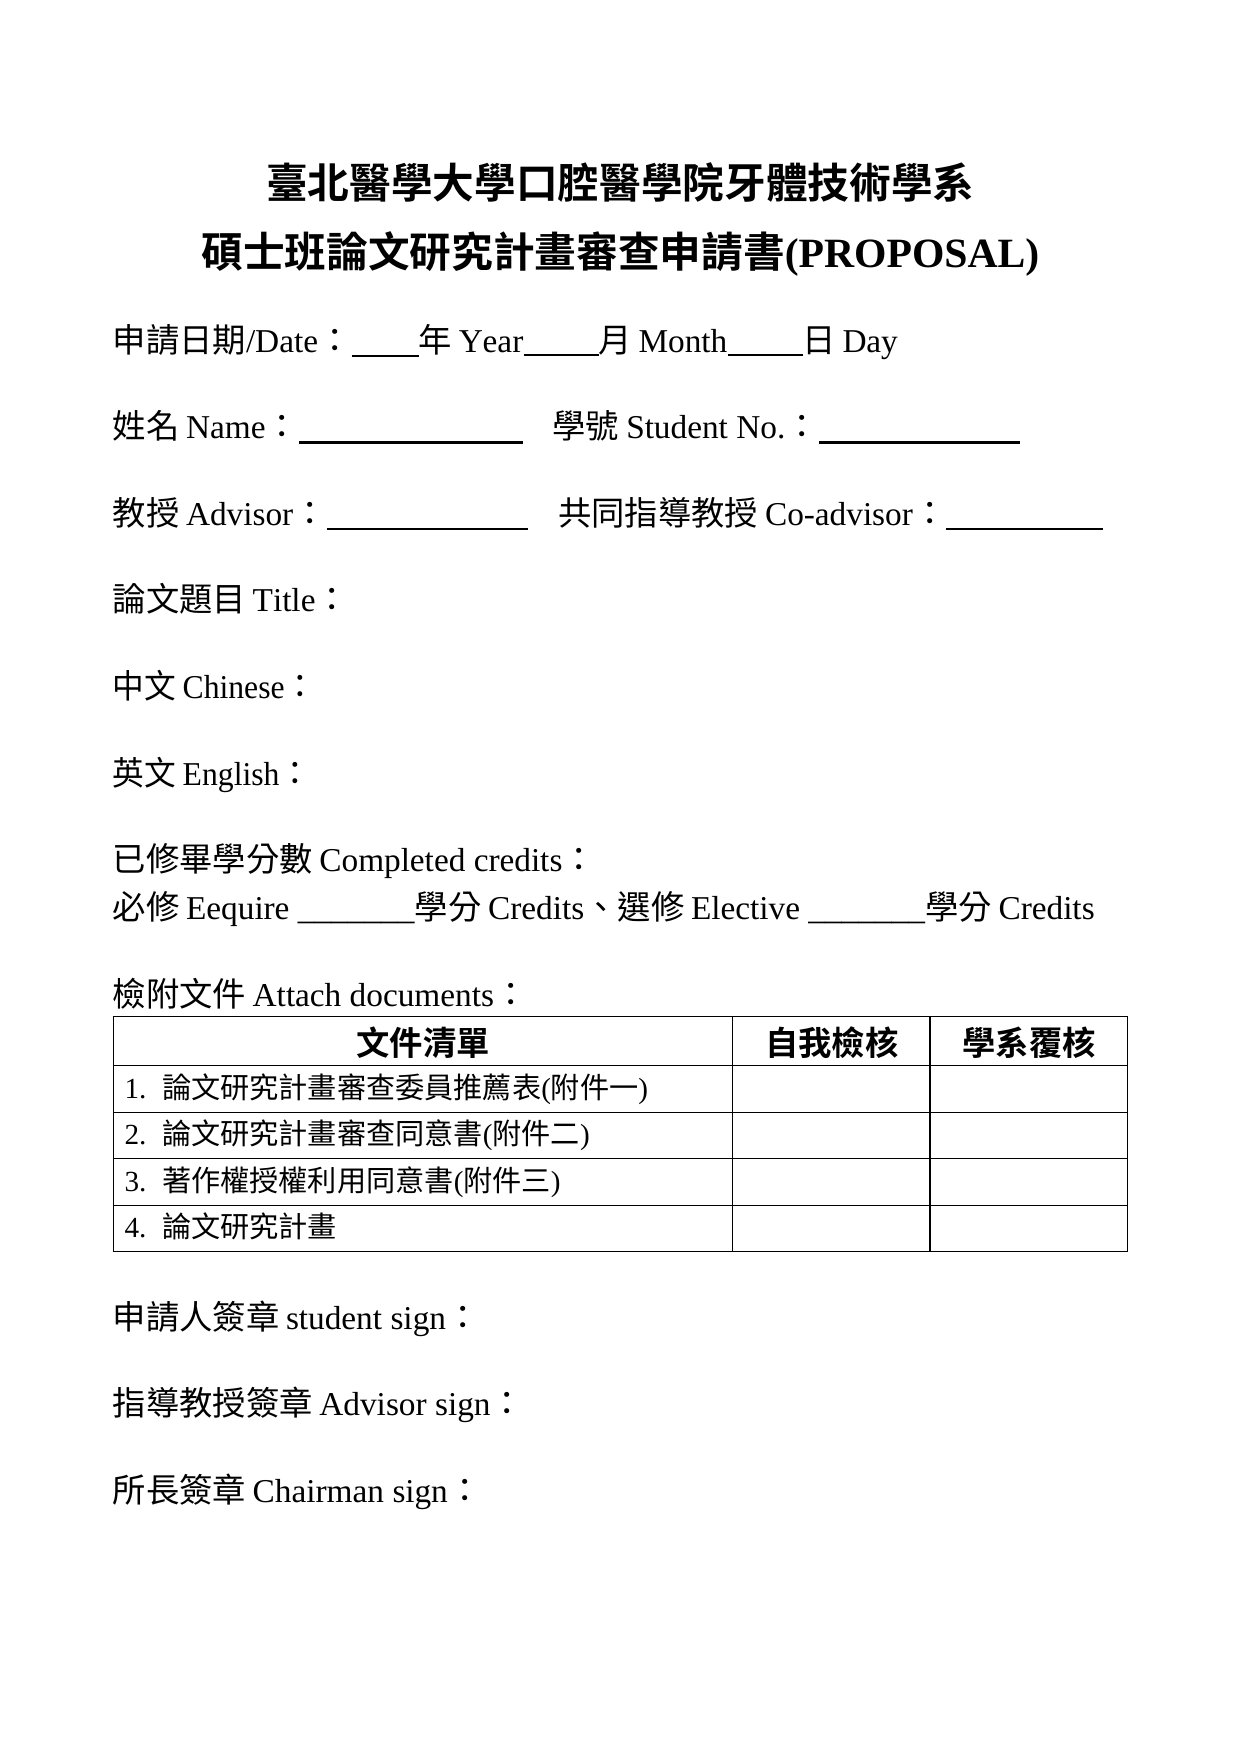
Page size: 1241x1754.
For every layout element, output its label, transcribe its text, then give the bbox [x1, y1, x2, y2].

text 中文Chinese： [112, 660, 1128, 708]
table_cell 著作權授權利用同意書(附件三) [114, 1159, 732, 1204]
text 已修畢學分數Completed credits： [112, 833, 1128, 881]
text 英文English： [112, 746, 1128, 794]
text 申請日期/Date： 年Year 月Month 日Day [112, 313, 1128, 362]
text 臺北醫學大學口腔醫學院牙體技術學系 [112, 150, 1128, 210]
table_cell [931, 1159, 1127, 1204]
text 必修Eequire _______學分Credits、選修Elective _______學分Credits [112, 881, 1128, 929]
text 教授Advisor： 共同指導教授Co-advisor： [112, 487, 1131, 535]
table_header 文件清單 [114, 1017, 732, 1065]
table_cell [931, 1113, 1127, 1158]
table_header 自我檢核 [733, 1017, 929, 1065]
text 所長簽章Chairman sign： [112, 1463, 1128, 1512]
table_cell [733, 1159, 929, 1204]
table_cell [931, 1066, 1127, 1112]
table_cell 論文研究計畫 [114, 1206, 732, 1251]
text 指導教授簽章Advisor sign： [112, 1377, 1128, 1425]
table_cell 論文研究計畫審查委員推薦表(附件一) [114, 1066, 732, 1112]
table_cell [733, 1066, 929, 1112]
text 姓名Name： 學號Student No.： [112, 400, 1131, 448]
text 申請人簽章student sign： [112, 1290, 1128, 1339]
table_cell [931, 1206, 1127, 1251]
text 論文題目Title： [112, 573, 1128, 621]
table_cell [733, 1113, 929, 1158]
text 檢附文件Attach documents： [112, 968, 1128, 1016]
table_cell 論文研究計畫審查同意書(附件二) [114, 1113, 732, 1158]
text 碩士班論文研究計畫審查申請書(PROPOSAL) [112, 219, 1128, 279]
table_cell [733, 1206, 929, 1251]
table_header 學系覆核 [931, 1017, 1127, 1065]
